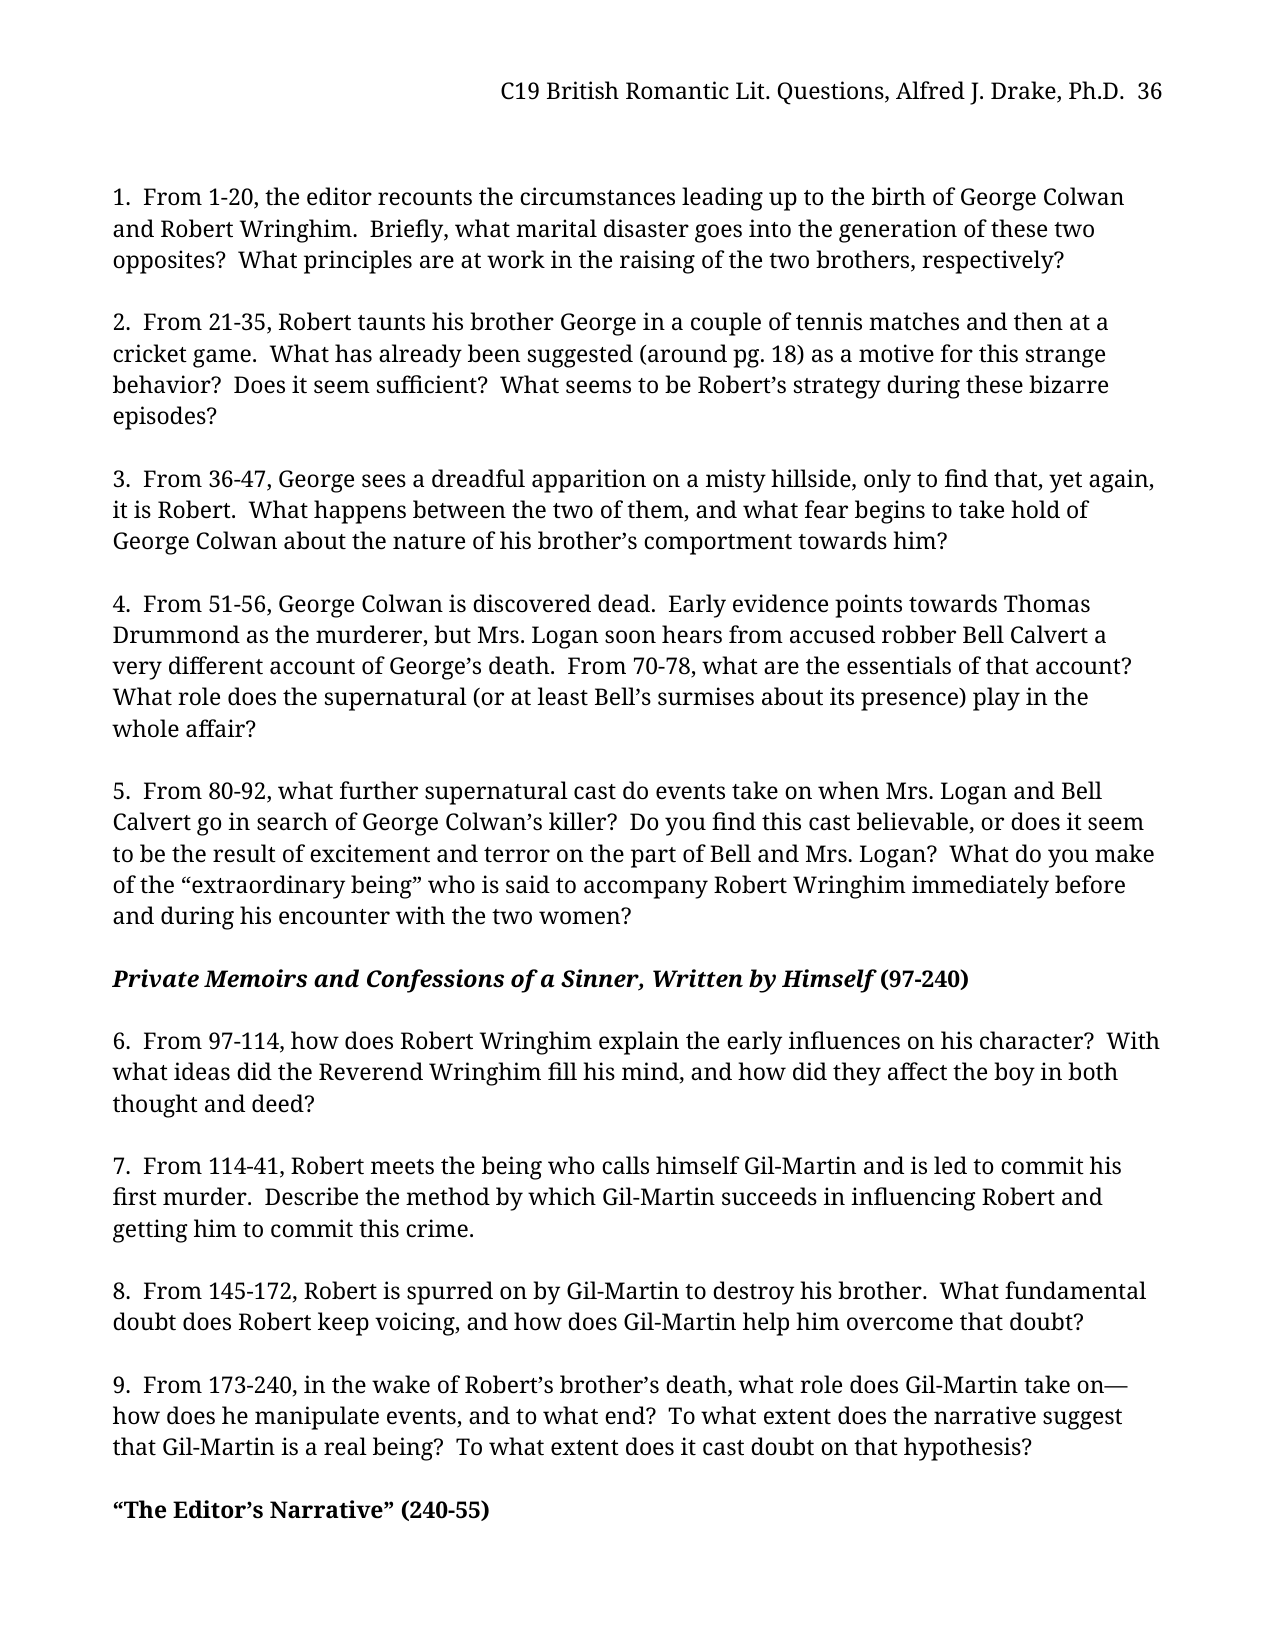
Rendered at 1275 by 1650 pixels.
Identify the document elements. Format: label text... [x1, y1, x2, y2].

text 6. From 97-114, how does Robert Wringhim explain the early influences on his character? With what ideas did the Reverend Wringhim fill his mind, and how did they affect the boy in both thought and deed? [112, 1025, 1162, 1119]
text 1. From 1-20, the editor recounts the circumstances leading up to the birth of George Colwan and Robert Wringhim. Briefly, what marital disaster goes into the generation of these two opposites? What principles are at work in the raising of the two brothers, respectively? [112, 181, 1162, 275]
text 4. From 51-56, George Colwan is discovered dead. Early evidence points towards Thomas Drummond as the murderer, but Mrs. Logan soon hears from accused robber Bell Calvert a very different account of George’s death. From 70-78, what are the essentials of that account? What role does the supernatural (or at least Bell’s surmises about its presence) play in the whole affair? [112, 587, 1162, 744]
text 7. From 114-41, Robert meets the being who calls himself Gil-Martin and is led to commit his first murder. Describe the method by which Gil-Martin succeeds in influencing Robert and getting him to commit this crime. [112, 1150, 1162, 1244]
text Private Memoirs and Confessions of a Sinner, Written by Himself (97-240) [112, 962, 1162, 994]
text 3. From 36-47, George sees a dreadful apparition on a misty hillside, only to find that, yet again, it is Robert. What happens between the two of them, and what fear begins to take hold of George Colwan about the nature of his brother’s comportment towards him? [112, 462, 1162, 556]
text 9. From 173-240, in the wake of Robert’s brother’s death, what role does Gil-Martin take on—how does he manipulate events, and to what end? To what extent does the narrative suggest that Gil-Martin is a real being? To what extent does it cast doubt on that hypothesis? [112, 1369, 1162, 1462]
text “The Editor’s Narrative” (240-55) [112, 1494, 1162, 1525]
text 5. From 80-92, what further supernatural cast do events take on when Mrs. Logan and Bell Calvert go in search of George Colwan’s killer? Do you find this cast believable, or does it seem to be the result of excitement and terror on the part of Bell and Mrs. Logan? What do you make of the “extraordinary being” who is said to accompany Robert Wringhim immediately before and during his encounter with the two women? [112, 775, 1162, 931]
text 2. From 21-35, Robert taunts his brother George in a couple of tennis matches and then at a cricket game. What has already been suggested (around pg. 18) as a motive for this strange behavior? Does it seem sufficient? What seems to be Robert’s strategy during these bizarre episodes? [112, 306, 1162, 431]
text 8. From 145-172, Robert is spurred on by Gil-Martin to destroy his brother. What fundamental doubt does Robert keep voicing, and how does Gil-Martin help him overcome that doubt? [112, 1275, 1162, 1337]
